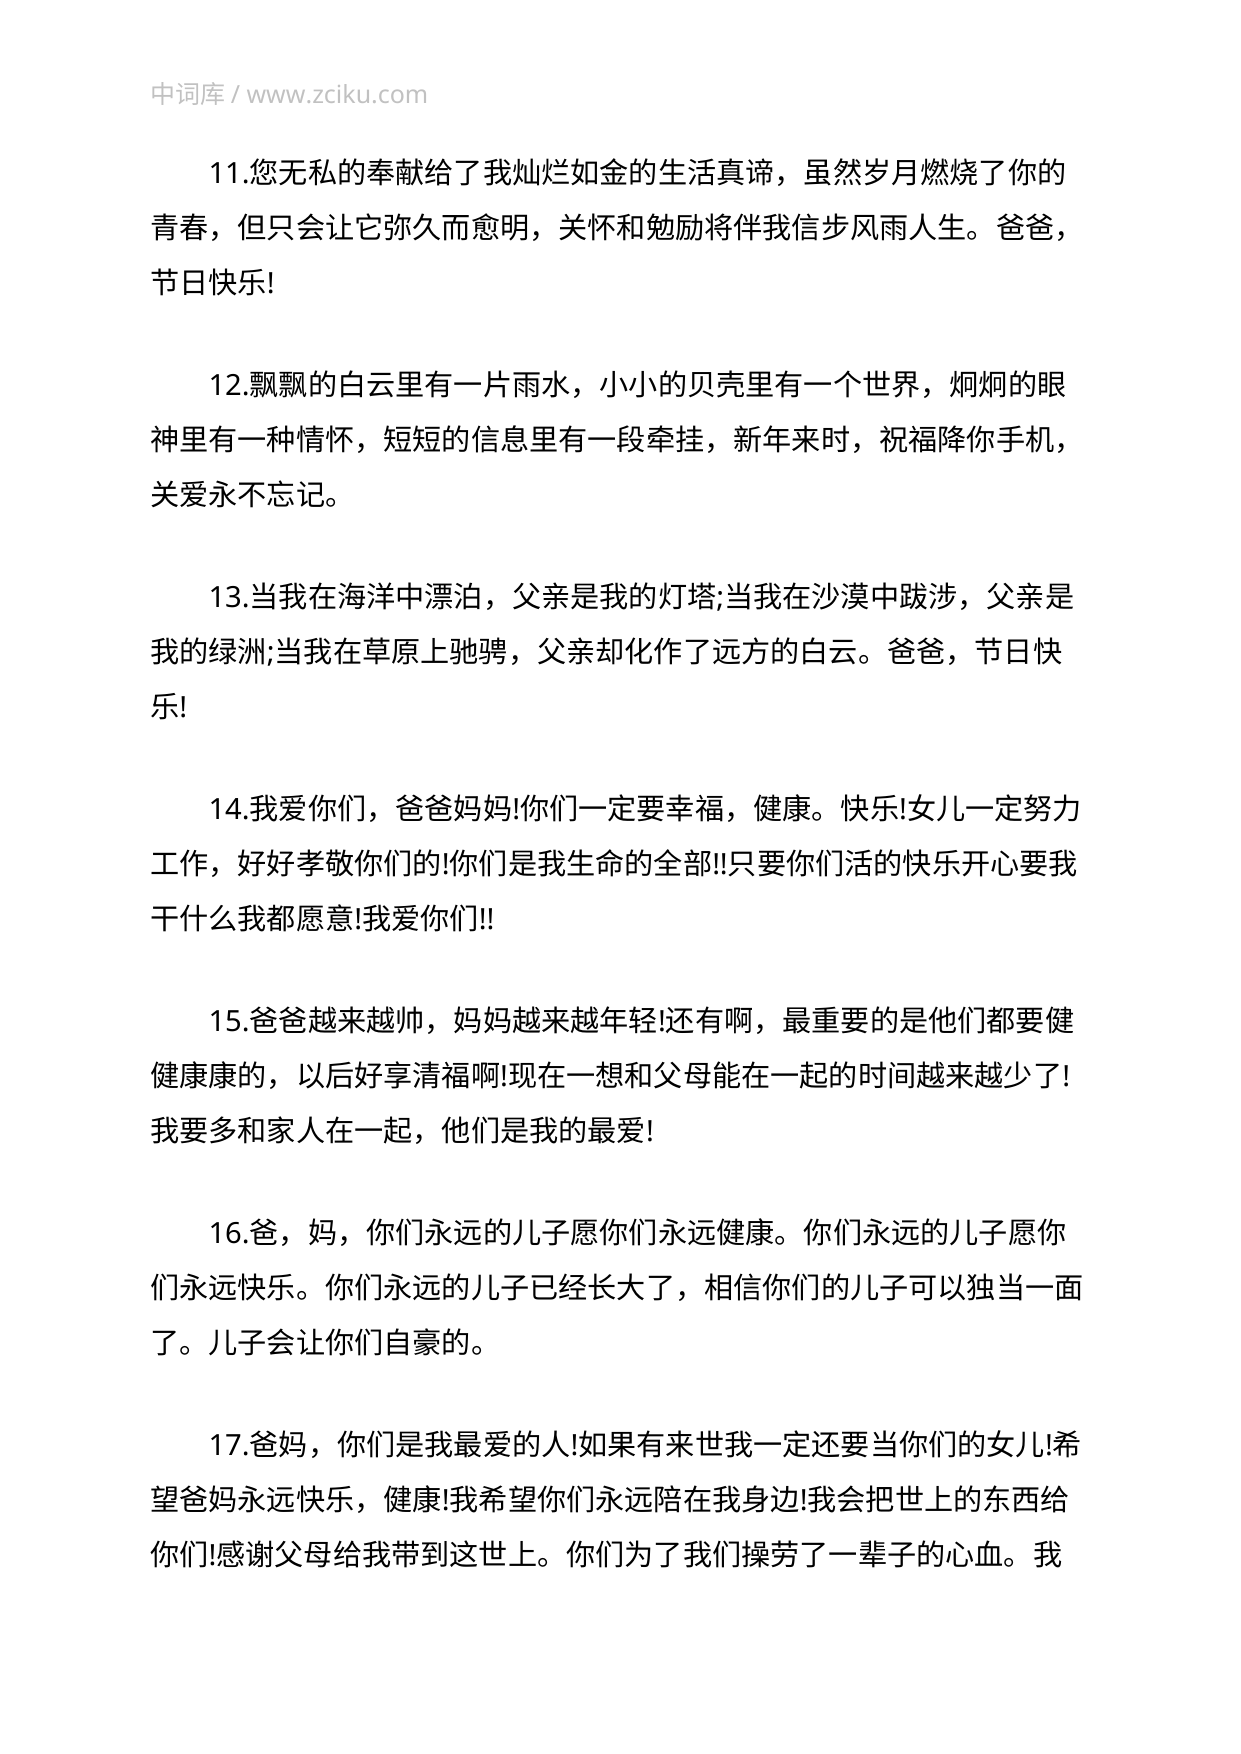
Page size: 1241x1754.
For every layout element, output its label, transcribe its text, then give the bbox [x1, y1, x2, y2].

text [150, 1421, 1090, 1573]
text 11.您无私的奉献给了我灿烂如金的生活真谛，虽然岁月燃烧了你的青春，但只会让它弥久而愈明，关怀和勉励将伴我信步风雨人生。爸爸，节日快乐! [150, 150, 1090, 302]
text 16.爸，妈，你们永远的儿子愿你们永远健康。你们永远的儿子愿你们永远快乐。你们永远的儿子已经长大了，相信你们的儿子可以独当一面了。儿子会让你们自豪的。 [150, 1209, 1090, 1362]
text 15.爸爸越来越帅，妈妈越来越年轻!还有啊，最重要的是他们都要健健康康的，以后好享清福啊!现在一想和父母能在一起的时间越来越少了!我要多和家人在一起，他们是我的最爱! [150, 997, 1090, 1150]
text 13.当我在海洋中漂泊，父亲是我的灯塔;当我在沙漠中跋涉，父亲是我的绿洲;当我在草原上驰骋，父亲却化作了远方的白云。爸爸，节日快乐! [150, 573, 1090, 726]
text 14.我爱你们，爸爸妈妈!你们一定要幸福，健康。快乐!女儿一定努力工作，好好孝敬你们的!你们是我生命的全部!!只要你们活的快乐开心要我干什么我都愿意!我爱你们!! [150, 786, 1090, 938]
text 12.飘飘的白云里有一片雨水，小小的贝壳里有一个世界，炯炯的眼神里有一种情怀，短短的信息里有一段牵挂，新年来时，祝福降你手机，关爱永不忘记。 [150, 362, 1090, 514]
